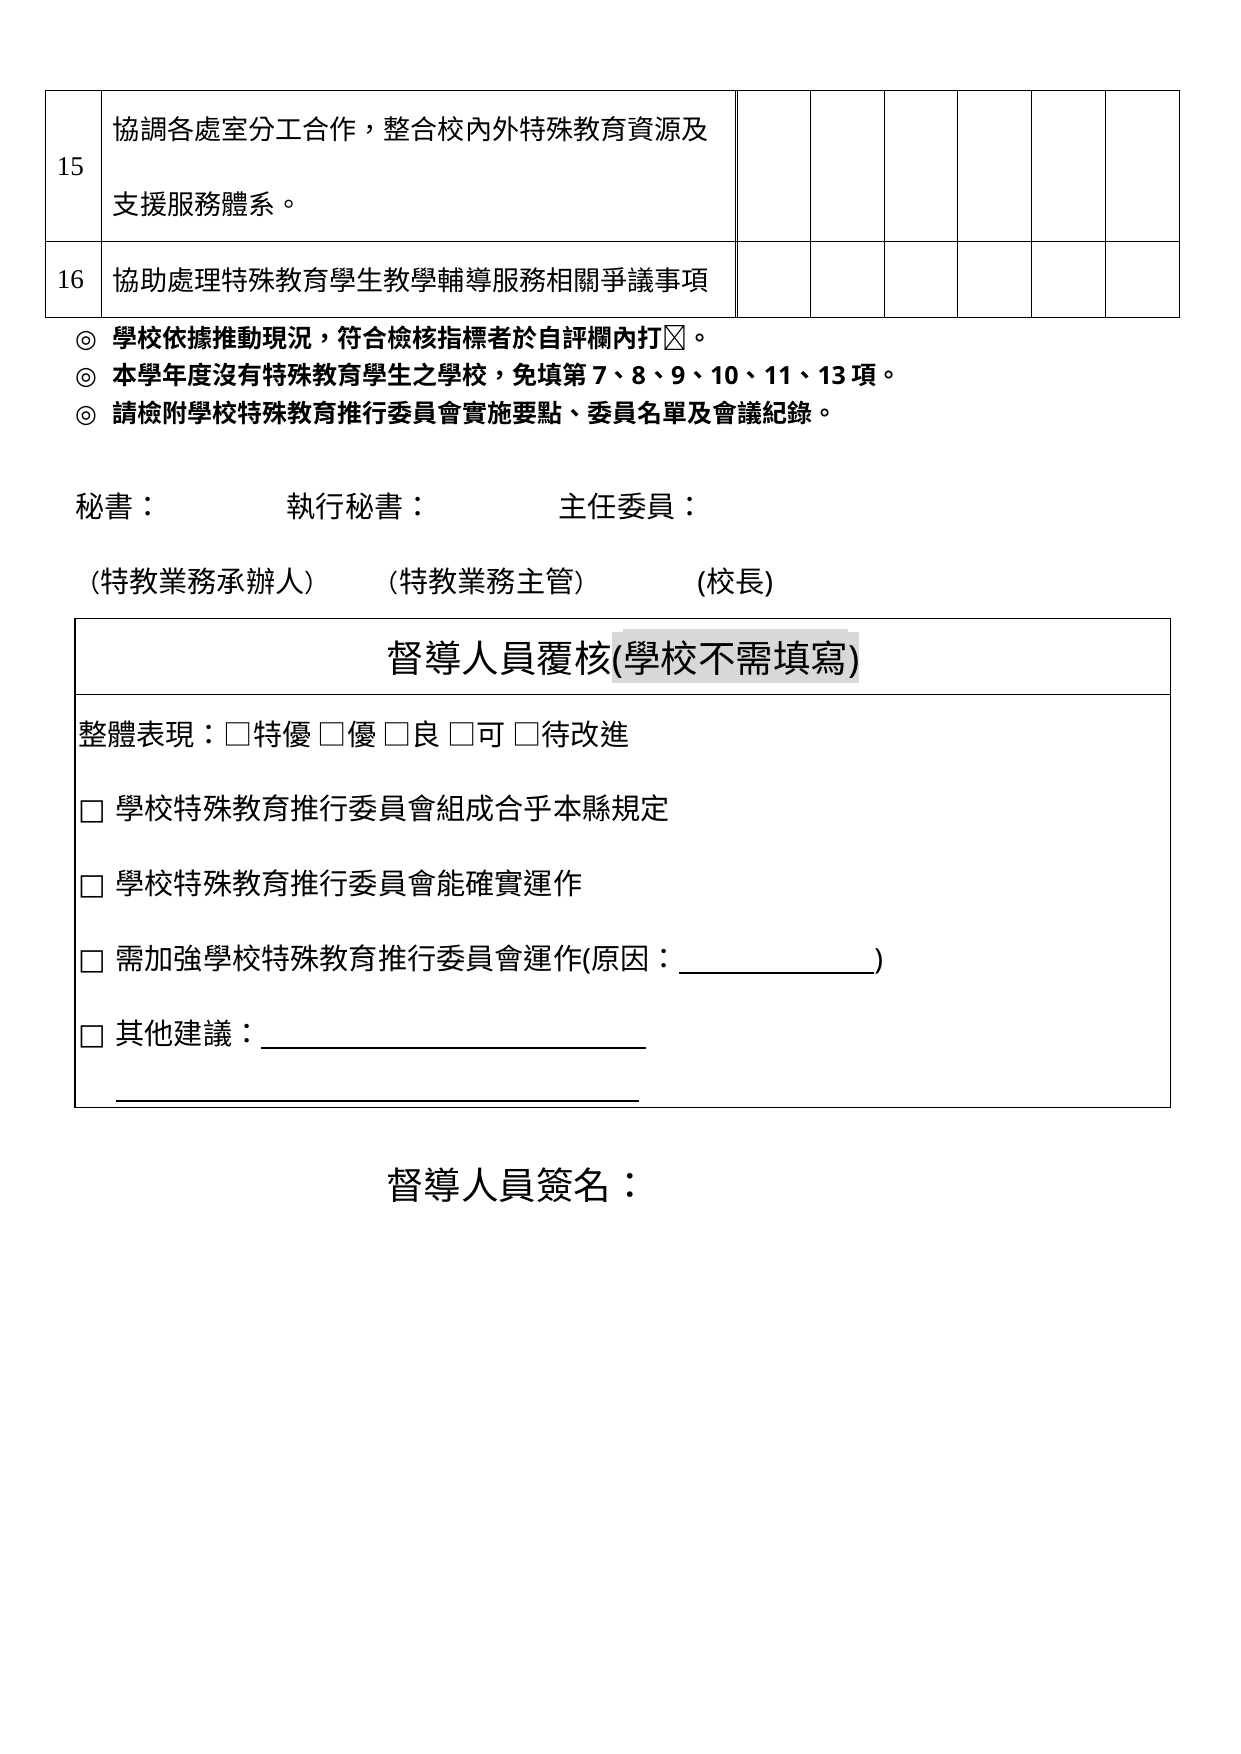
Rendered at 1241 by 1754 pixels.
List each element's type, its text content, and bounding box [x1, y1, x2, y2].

text （特教業務承辦人） （特教業務主管） (校長) [75, 543, 1165, 618]
table_cell 整體表現：□特優 □優 □良 □可 □待改進 學校特殊教育推行委員會組成合乎本縣規定 學校特殊教育推行委員會能確實運作 需加強學校特殊教育推行委員會運作(原因： ) 其他建議： [76, 695, 1170, 1107]
list 學校依據推動現況，符合檢核指標者於自評欄內打。 [75, 318, 1165, 355]
table_cell [811, 242, 884, 317]
text 督導人員簽名： [75, 1146, 1165, 1221]
text 秘書： 執行秘書： 主任委員： [75, 468, 1165, 543]
table_cell [738, 242, 810, 317]
list 請檢附學校特殊教育推行委員會實施要點、委員名單及會議紀錄。 [75, 393, 1165, 430]
list 本學年度沒有特殊教育學生之學校，免填第7、8、9、10、11、13項。 [75, 355, 1165, 393]
table_cell 15 [46, 91, 101, 241]
table_cell 16 [46, 242, 101, 317]
table_cell [885, 91, 957, 241]
table_cell [811, 91, 884, 241]
table_cell [885, 242, 957, 317]
table_cell [738, 91, 810, 241]
table_cell 協助處理特殊教育學生教學輔導服務相關爭議事項 [102, 242, 735, 317]
table_cell [1106, 242, 1179, 317]
table_cell [958, 91, 1031, 241]
table_cell [1032, 91, 1105, 241]
table_cell [1106, 91, 1179, 241]
table_header 督導人員覆核(學校不需填寫) [76, 619, 1170, 694]
table_cell 協調各處室分工合作，整合校內外特殊教育資源及 支援服務體系。 [102, 91, 735, 241]
table_cell [1032, 242, 1105, 317]
table_cell [958, 242, 1031, 317]
